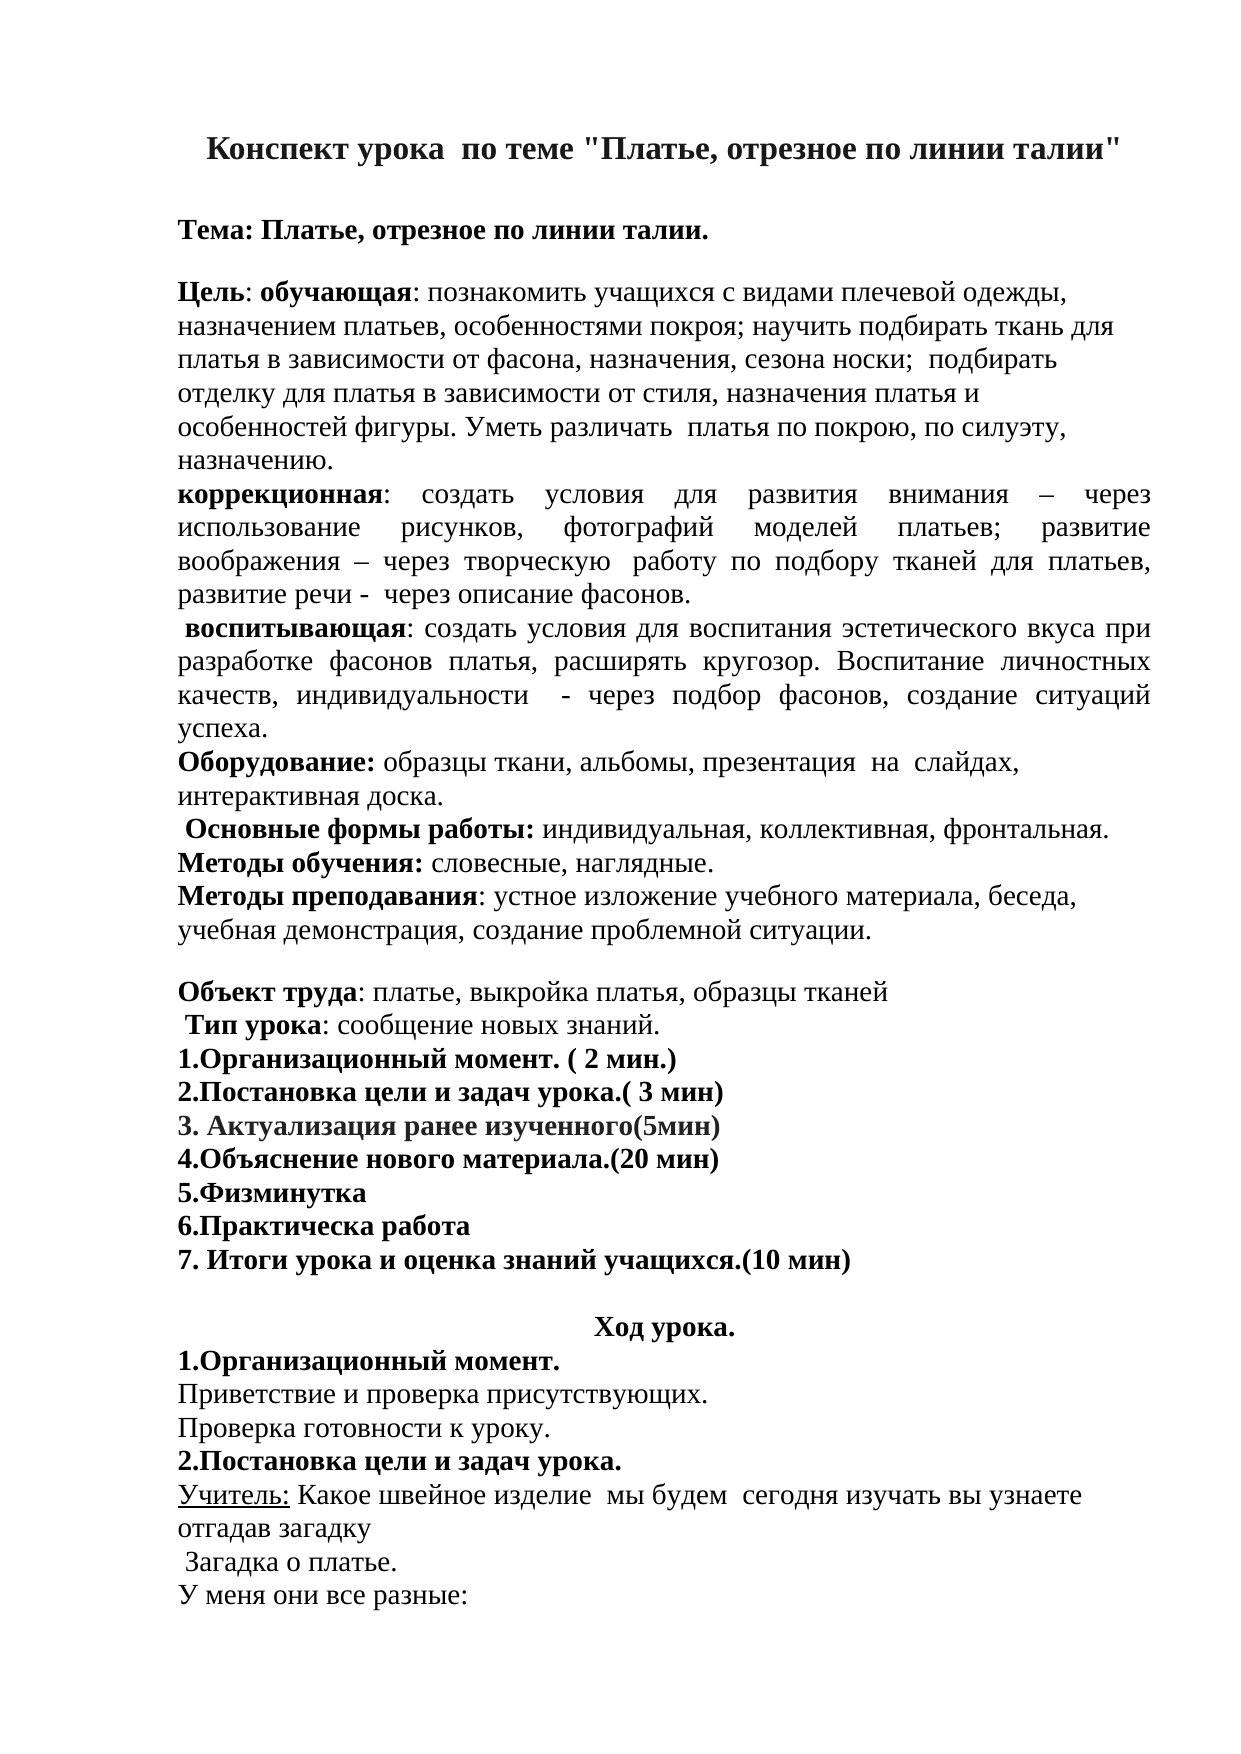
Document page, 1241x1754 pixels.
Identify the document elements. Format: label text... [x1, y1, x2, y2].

text 2.Постановка цели и задач урока.( 3 мин) [177, 1074, 1152, 1108]
text Объект труда: платье, выкройка платья, образцы тканей [177, 974, 1152, 1007]
text 1.Организационный момент. ( 2 мин.) [177, 1041, 1152, 1074]
text 2.Постановка цели и задач урока. [177, 1443, 1152, 1477]
text Тип урока: сообщение новых знаний. [177, 1007, 1152, 1041]
text Цель: обучающая: познакомить учащихся с видами плечевой одежды, назначением платьев, особенностями покроя; научить подбирать ткань для платья в зависимости от фасона, назначения, сезона носки; подбирать отделку для платья в зависимости от стиля, назначения платья и особенностей фигуры. Уметь различать платья по покрою, по силуэту, назначению. [177, 274, 1152, 476]
text 5.Физминутка [177, 1175, 1152, 1208]
text Тема: Платье, отрезное по линии талии. [177, 212, 1152, 246]
text У меня они все разные: [177, 1577, 1152, 1611]
text воспитывающая: создать условия для воспитания эстетического вкуса при разработке фасонов платья, расширять кругозор. Воспитание личностных качеств, индивидуальности - через подбор фасонов, создание ситуаций успеха. [177, 610, 1152, 744]
text Ход урока. [177, 1309, 1152, 1343]
text Методы преподавания: устное изложение учебного материала, беседа, учебная демонстрация, создание проблемной ситуации. [177, 878, 1152, 945]
text 3. Актуализация ранее изученного(5мин) [177, 1108, 1152, 1141]
text Оборудование: образцы ткани, альбомы, презентация на слайдах, интерактивная доска. [177, 744, 1152, 811]
text 4.Объяснение нового материала.(20 мин) [177, 1141, 1152, 1175]
text Методы обучения: словесные, наглядные. [177, 845, 1152, 878]
text 7. Итоги урока и оценка знаний учащихся.(10 мин) [177, 1242, 1152, 1276]
text 6.Практическа работа [177, 1208, 1152, 1242]
text Основные формы работы: индивидуальная, коллективная, фронтальная. [177, 811, 1152, 845]
text Учитель: Какое швейное изделие мы будем сегодня изучать вы узнаете отгадав загадку [177, 1477, 1152, 1544]
text коррекционная: создать условия для развития внимания – через использование рисунков, фотографий моделей платьев; развитие воображения – через творческую работу по подбору тканей для платьев, развитие речи - через описание фасонов. [177, 476, 1152, 610]
text Приветствие и проверка присутствующих. [177, 1376, 1152, 1410]
text Загадка о платье. [177, 1544, 1152, 1577]
text Проверка готовности к уроку. [177, 1410, 1152, 1443]
text 1.Организационный момент. [177, 1343, 1152, 1376]
text Конспект урока по теме "Платье, отрезное по линии талии" [177, 128, 1152, 167]
